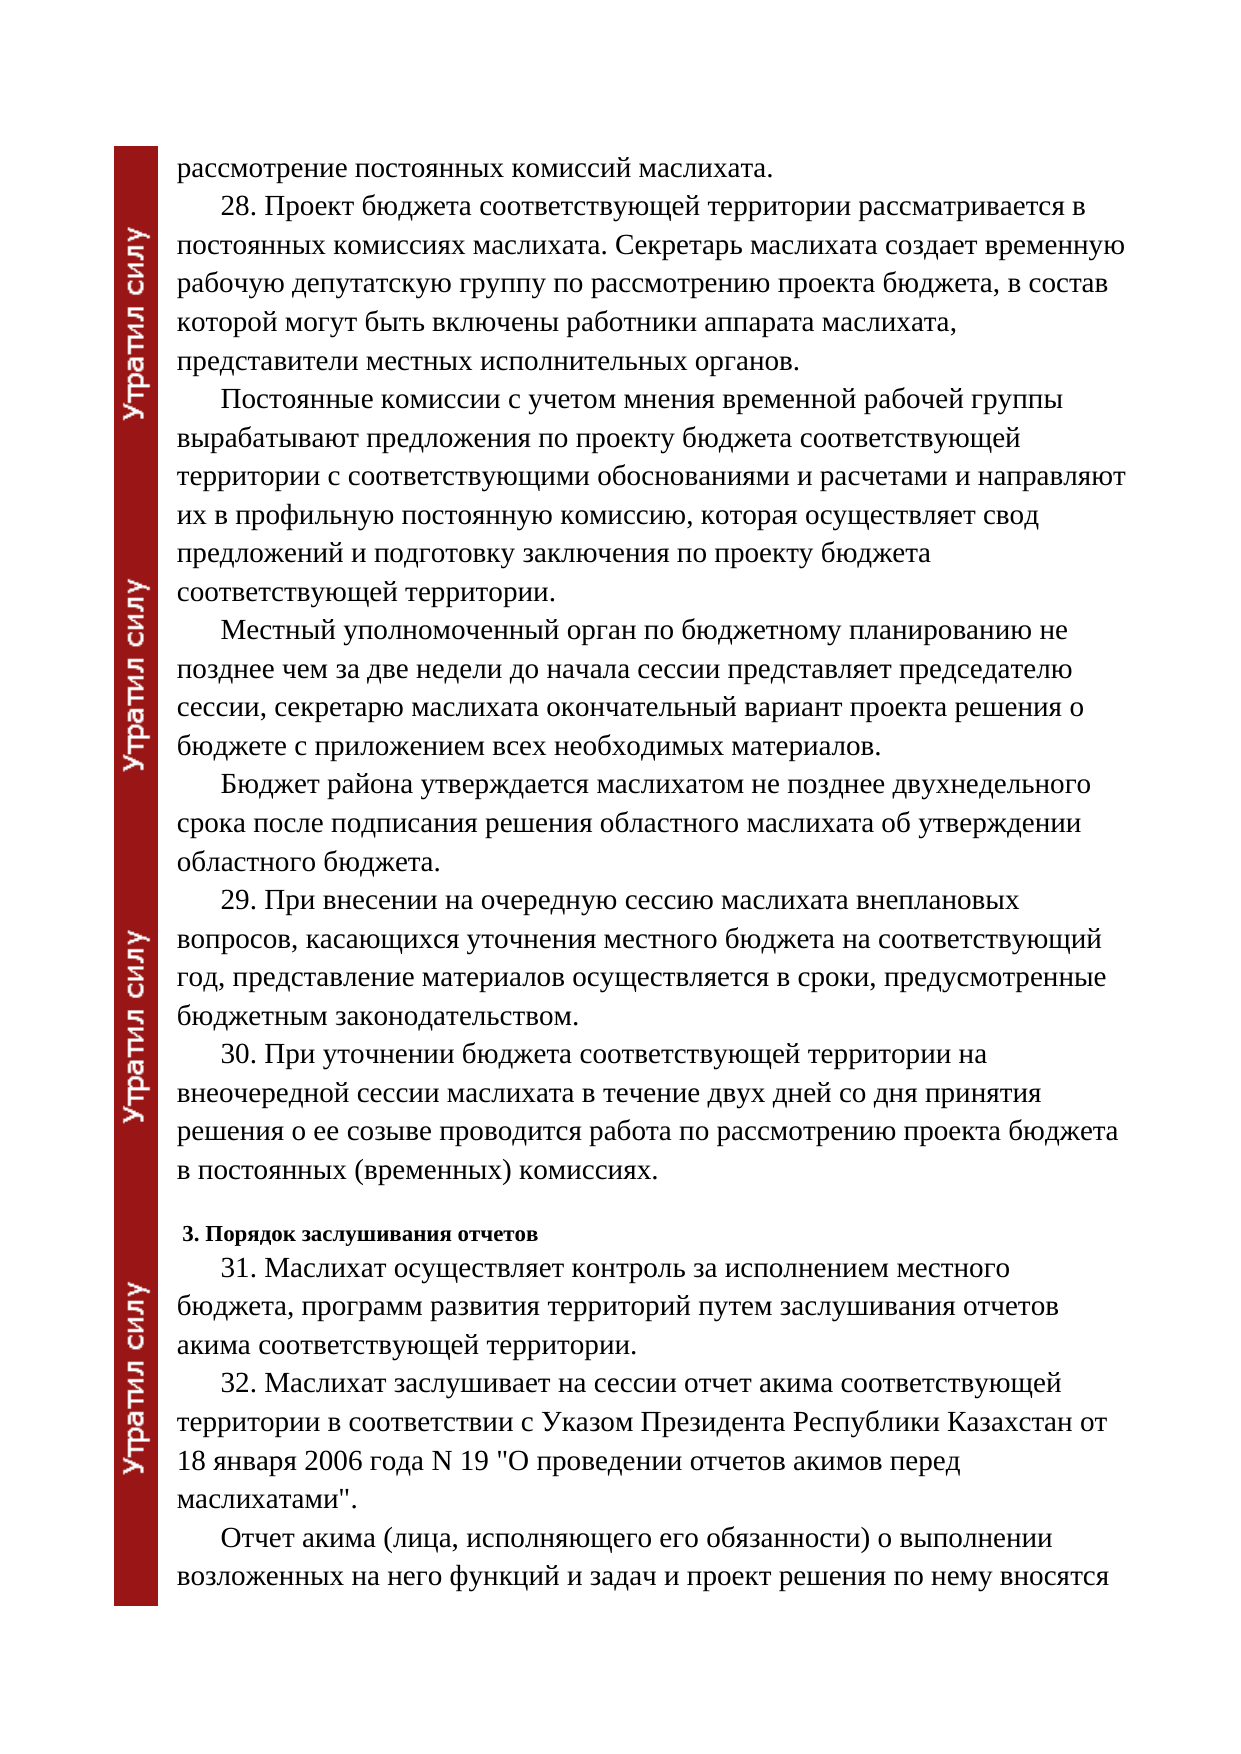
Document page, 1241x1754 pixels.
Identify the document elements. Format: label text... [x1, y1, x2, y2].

text 3. Порядок заслушивания отчетов [112, 1220, 1128, 1246]
picture [114, 1592, 158, 1606]
picture [114, 1216, 158, 1220]
picture [114, 146, 158, 150]
picture [114, 1246, 158, 1250]
